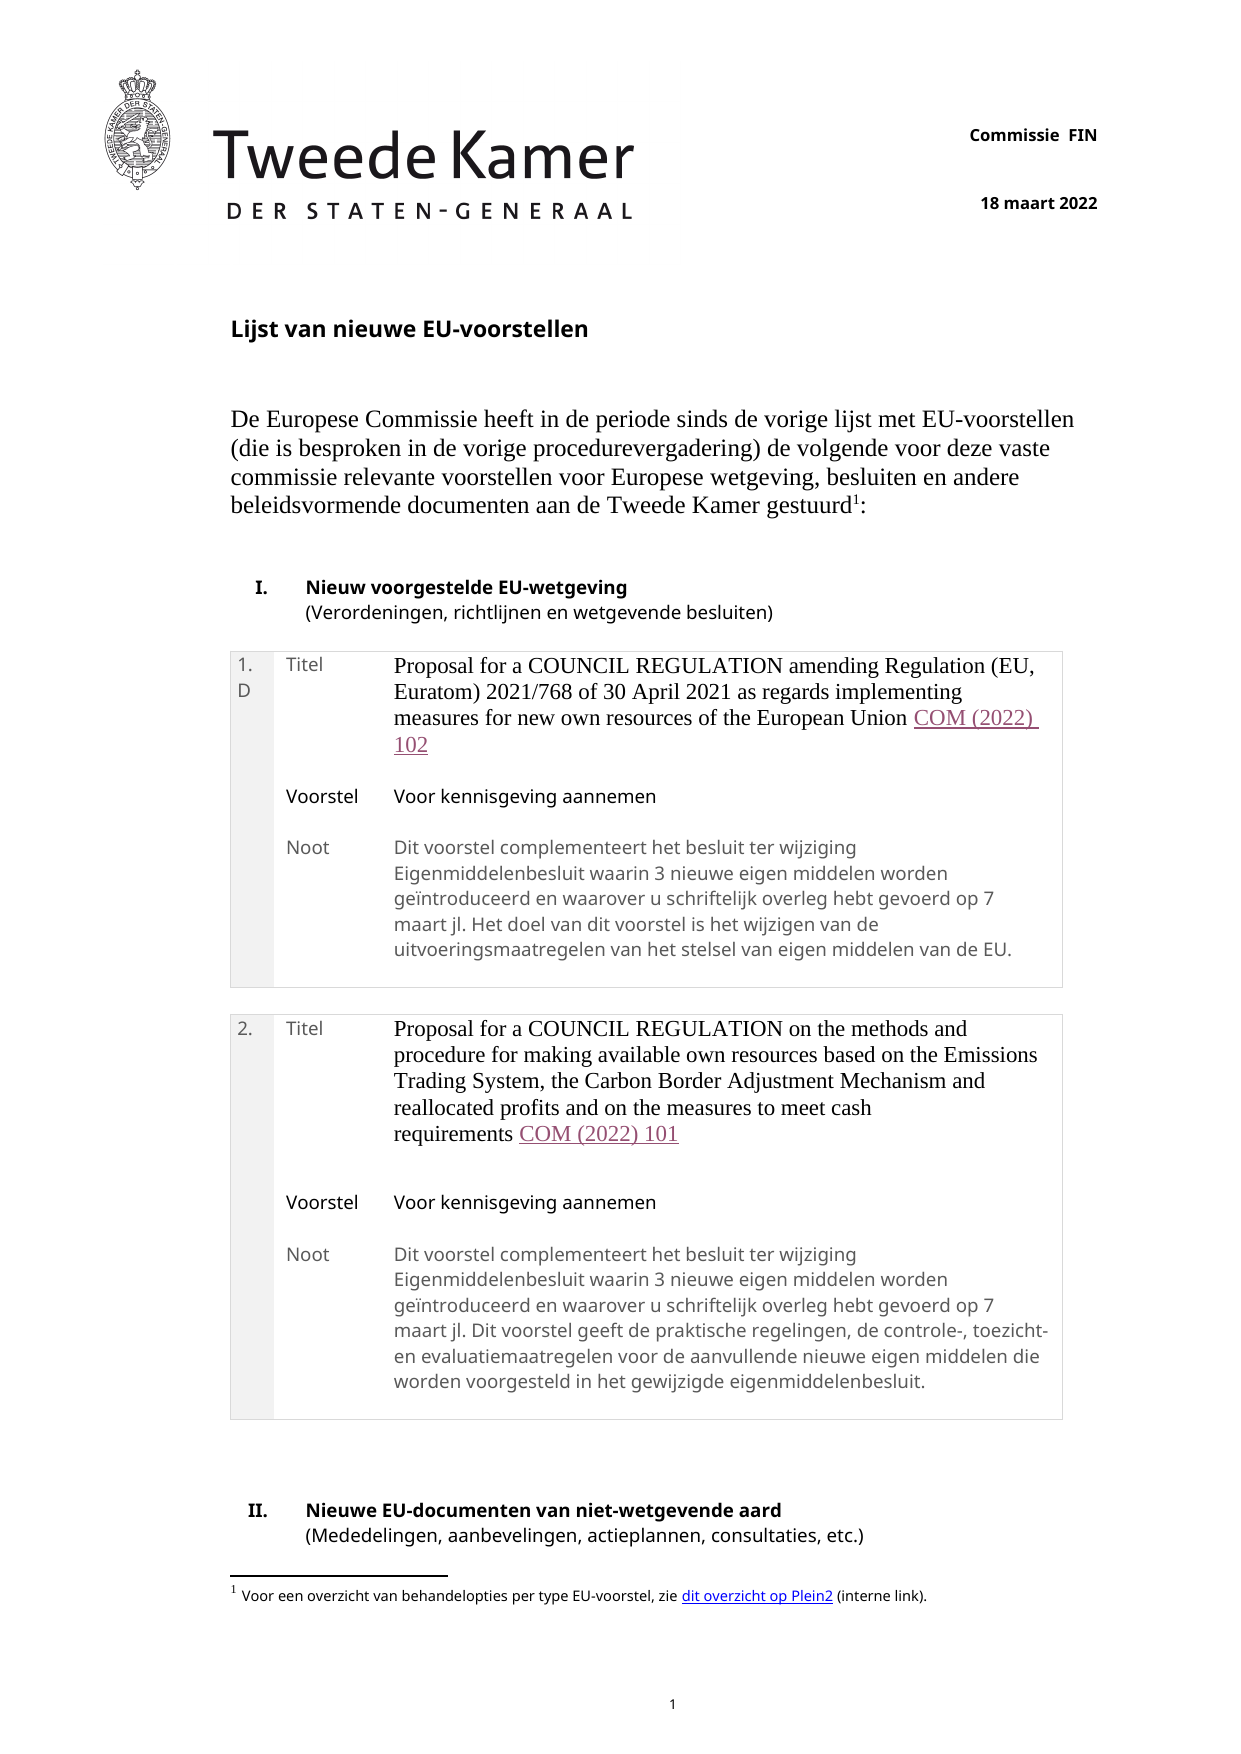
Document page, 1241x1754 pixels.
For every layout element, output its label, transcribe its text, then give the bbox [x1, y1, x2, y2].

table_header D [231, 652, 274, 987]
table_cell Dit voorstel complementeert het besluit ter wijziging Eigenmiddelenbesluit waarin 3 nieuwe eigen middelen worden geïntroduceerd en waarover u schriftelijk overleg hebt gevoerd op 7 maart jl. Dit voorstel geeft de praktische regelingen, de controle-, toezicht- en evaluatiemaatregelen voor de aanvullende nieuwe eigen middelen die worden voorgesteld in het gewijzigde eigenmiddelenbesluit. [383, 1240, 1062, 1419]
picture [177, 61, 681, 265]
table_cell Voorstel [275, 1189, 382, 1240]
table_header Proposal for a COUNCIL REGULATION amending Regulation (EU, Euratom) 2021/768 of 30 April 2021 as regards implementing measures for new own resources of the European Union COM (2022) 102 [383, 652, 1062, 782]
table_cell Voor kennisgeving aannemen [383, 1189, 1062, 1240]
table_header Proposal for a COUNCIL REGULATION on the methods and procedure for making available own resources based on the Emissions Trading System, the Carbon Border Adjustment Mechanism and reallocated profits and on the measures to meet cash requirements COM (2022) 101 [383, 1015, 1062, 1189]
table_cell Voorstel [275, 782, 382, 834]
table_header Titel [275, 1015, 382, 1189]
table_cell Noot [275, 834, 382, 987]
table_header [231, 1015, 274, 1419]
text Lijst van nieuwe EU-voorstellen [230, 313, 1098, 344]
text De Europese Commissie heeft in de periode sinds de vorige lijst met EU-voorstellen (die is besproken in de vorige procedurevergadering) de volgende voor deze vaste commissie relevante voorstellen voor Europese wetgeving, besluiten en andere beleidsvormende documenten aan de Tweede Kamer gestuurd: [230, 404, 1098, 519]
picture [102, 61, 174, 265]
table_cell Noot [275, 1240, 382, 1419]
table_header Titel [275, 652, 382, 782]
list Nieuwe EU-documenten van niet-wetgevende aard (Mededelingen, aanbevelingen, actieplannen, consultaties, etc.) [268, 1497, 1098, 1548]
table_cell Voor kennisgeving aannemen [383, 782, 1062, 834]
table_cell Dit voorstel complementeert het besluit ter wijziging Eigenmiddelenbesluit waarin 3 nieuwe eigen middelen worden geïntroduceerd en waarover u schriftelijk overleg hebt gevoerd op 7 maart jl. Het doel van dit voorstel is het wijzigen van de uitvoeringsmaatregelen van het stelsel van eigen middelen van de EU. [383, 834, 1062, 987]
list Nieuw voorgestelde EU-wetgeving (Verordeningen, richtlijnen en wetgevende besluiten) [268, 574, 1098, 625]
